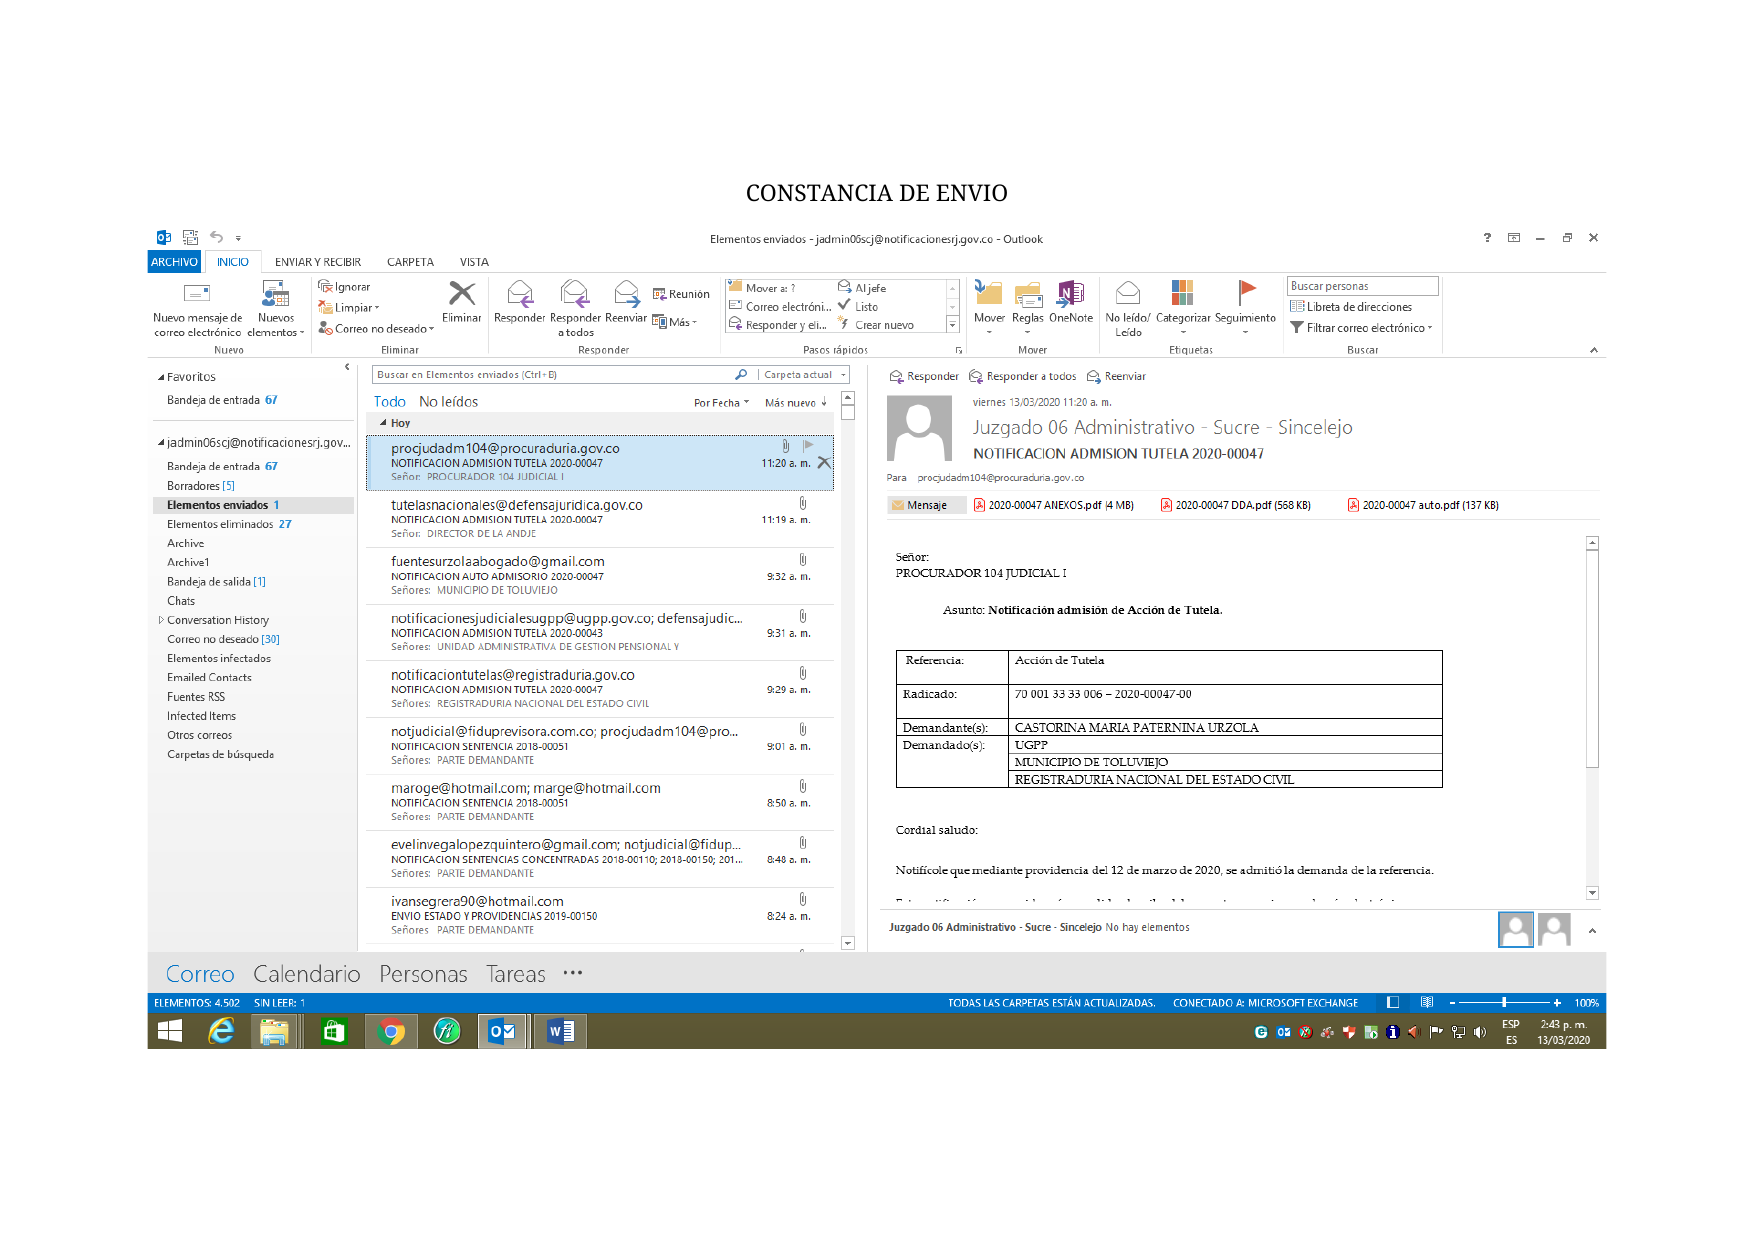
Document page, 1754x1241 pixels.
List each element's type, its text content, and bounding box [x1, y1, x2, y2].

text CONSTANCIA DE ENVIO [148, 177, 1606, 208]
picture [147, 227, 1607, 1049]
